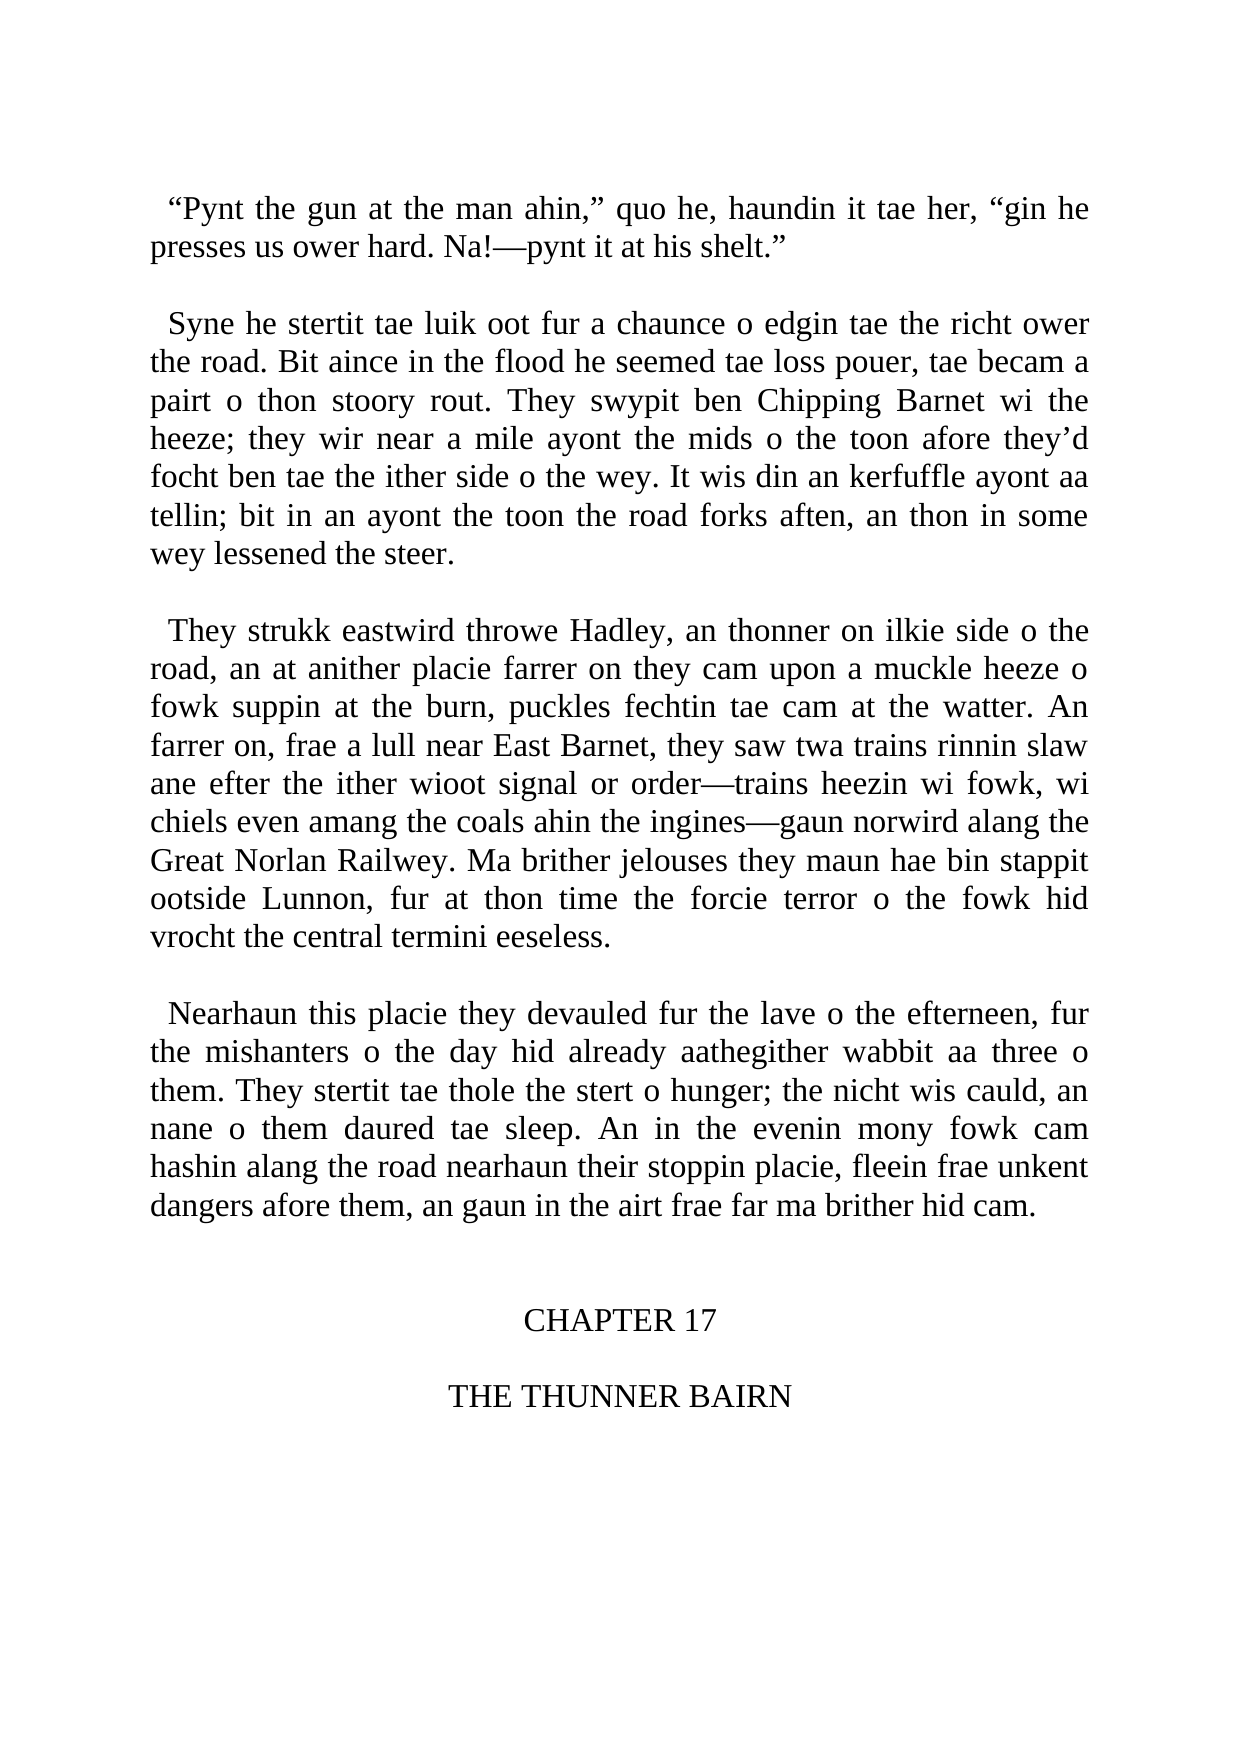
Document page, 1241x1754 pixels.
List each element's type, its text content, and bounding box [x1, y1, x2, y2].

text They strukk eastwird throwe Hadley, an thonner on ilkie side o the road, an at anither placie farrer on they cam upon a muckle heeze o fowk suppin at the burn, puckles fechtin tae cam at the watter. An farrer on, frae a lull near East Barnet, they saw twa trains rinnin slaw ane efter the ither wioot signal or order—trains heezin wi fowk, wi chiels even amang the coals ahin the ingines—gaun norwird alang the Great Norlan Railwey. Ma brither jelouses they maun hae bin stappit ootside Lunnon, fur at thon time the forcie terror o the fowk hid vrocht the central termini eeseless. [150, 610, 1090, 955]
text Syne he stertit tae luik oot fur a chaunce o edgin tae the richt ower the road. Bit aince in the flood he seemed tae loss pouer, tae becam a pairt o thon stoory rout. They swypit ben Chipping Barnet wi the heeze; they wir near a mile ayont the mids o the toon afore they’d focht ben tae the ither side o the wey. It wis din an kerfuffle ayont aa tellin; bit in an ayont the toon the road forks aften, an thon in some wey lessened the steer. [150, 303, 1090, 572]
text CHAPTER 17 [150, 1300, 1090, 1338]
text THE THUNNER BAIRN [150, 1377, 1090, 1415]
text “Pynt the gun at the man ahin,” quo he, haundin it tae her, “gin he presses us ower hard. Na!—pynt it at his shelt.” [150, 188, 1090, 265]
text Nearhaun this placie they devauled fur the lave o the efterneen, fur the mishanters o the day hid already aathegither wabbit aa three o them. They stertit tae thole the stert o hunger; the nicht wis cauld, an nane o them daured tae sleep. An in the evenin mony fowk cam hashin alang the road nearhaun their stoppin placie, fleein frae unkent dangers afore them, an gaun in the airt frae far ma brither hid cam. [150, 993, 1090, 1223]
